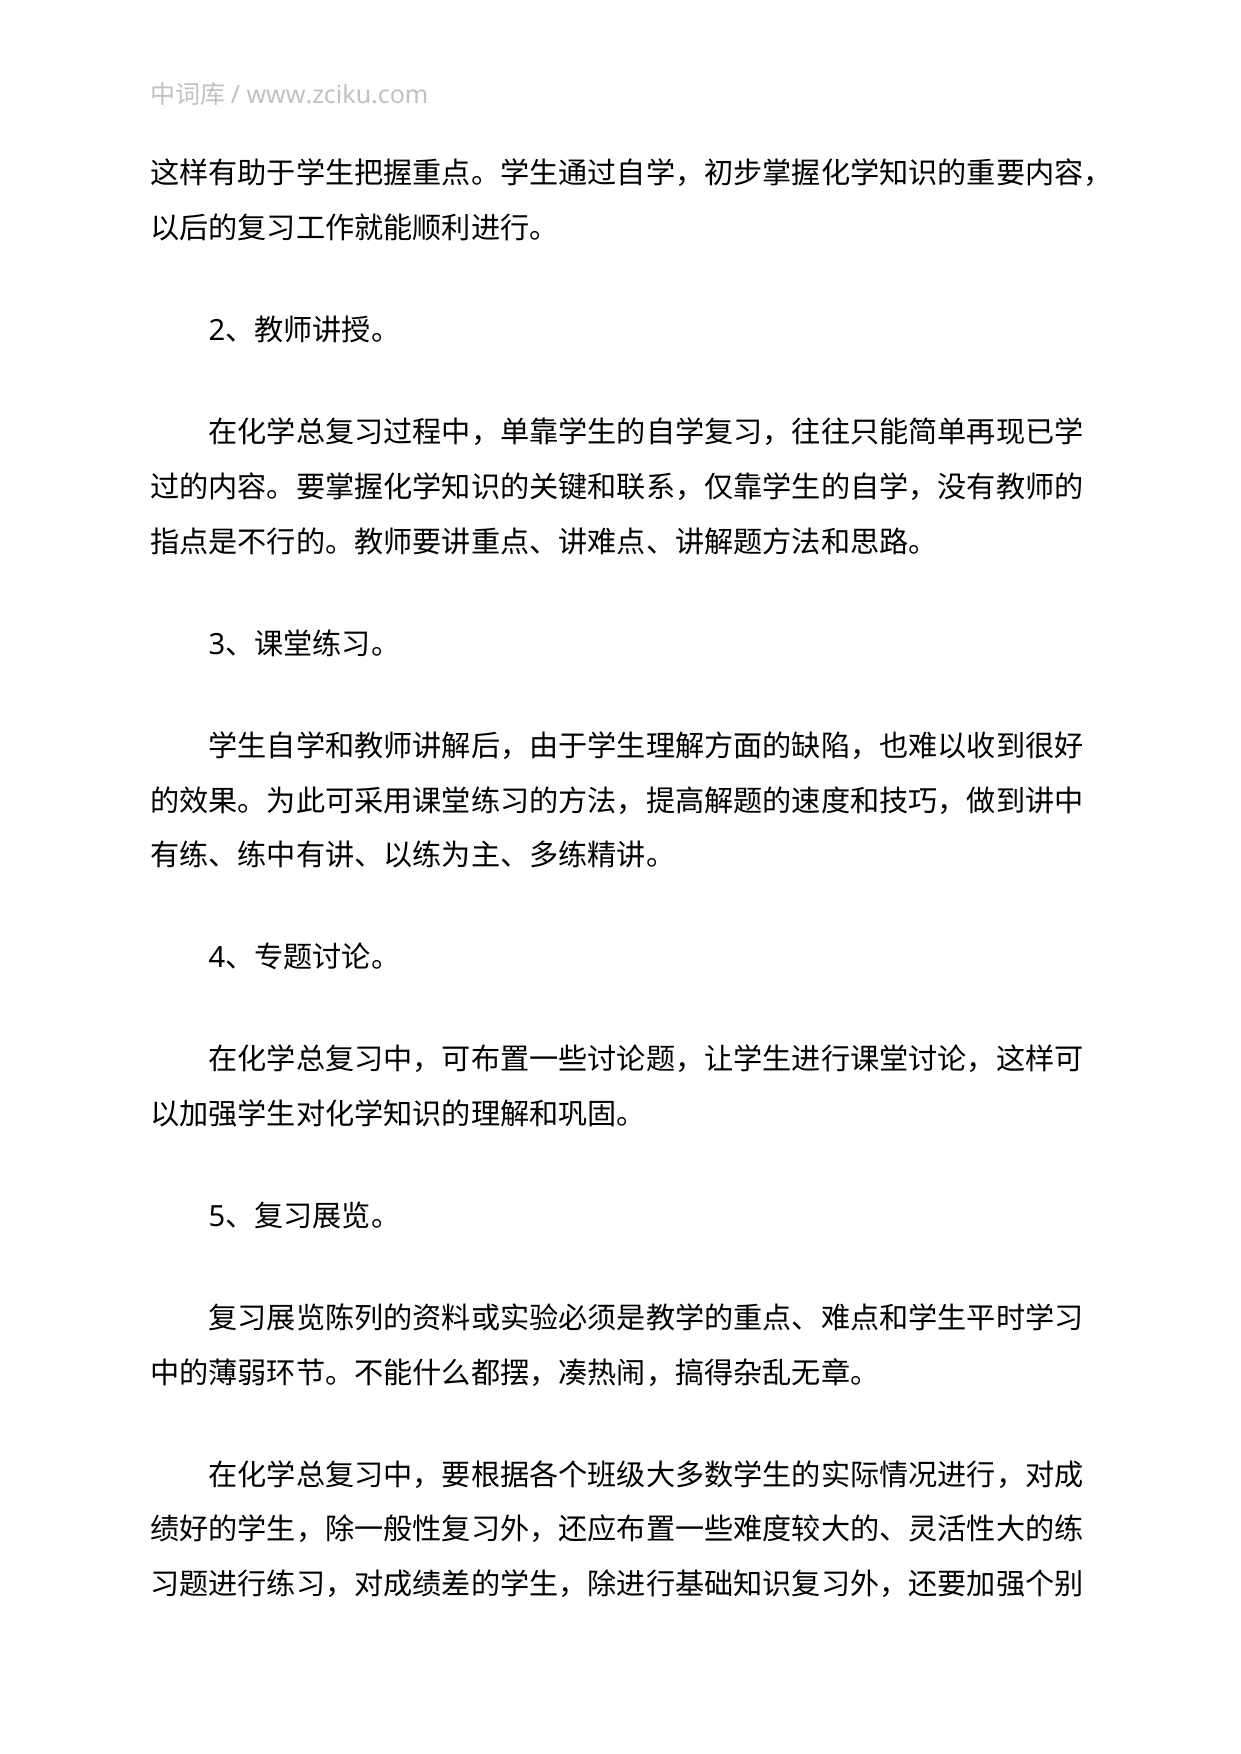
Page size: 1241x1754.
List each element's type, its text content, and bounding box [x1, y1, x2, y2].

text 2、教师讲授。 [150, 307, 1090, 349]
text 在化学总复习过程中，单靠学生的自学复习，往往只能简单再现已学过的内容。要掌握化学知识的关键和联系，仅靠学生的自学，没有教师的指点是不行的。教师要讲重点、讲难点、讲解题方法和思路。 [150, 409, 1090, 561]
text 学生自学和教师讲解后，由于学生理解方面的缺陷，也难以收到很好的效果。为此可采用课堂练习的方法，提高解题的速度和技巧，做到讲中有练、练中有讲、以练为主、多练精讲。 [150, 722, 1090, 874]
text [150, 150, 1090, 247]
text 4、专题讨论。 [150, 934, 1090, 976]
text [150, 1451, 1090, 1603]
text 5、复习展览。 [150, 1192, 1090, 1235]
text 3、课堂练习。 [150, 620, 1090, 663]
text 在化学总复习中，可布置一些讨论题，让学生进行课堂讨论，这样可以加强学生对化学知识的理解和巩固。 [150, 1036, 1090, 1133]
text 复习展览陈列的资料或实验必须是教学的重点、难点和学生平时学习中的薄弱环节。不能什么都摆，凑热闹，搞得杂乱无章。 [150, 1294, 1090, 1392]
